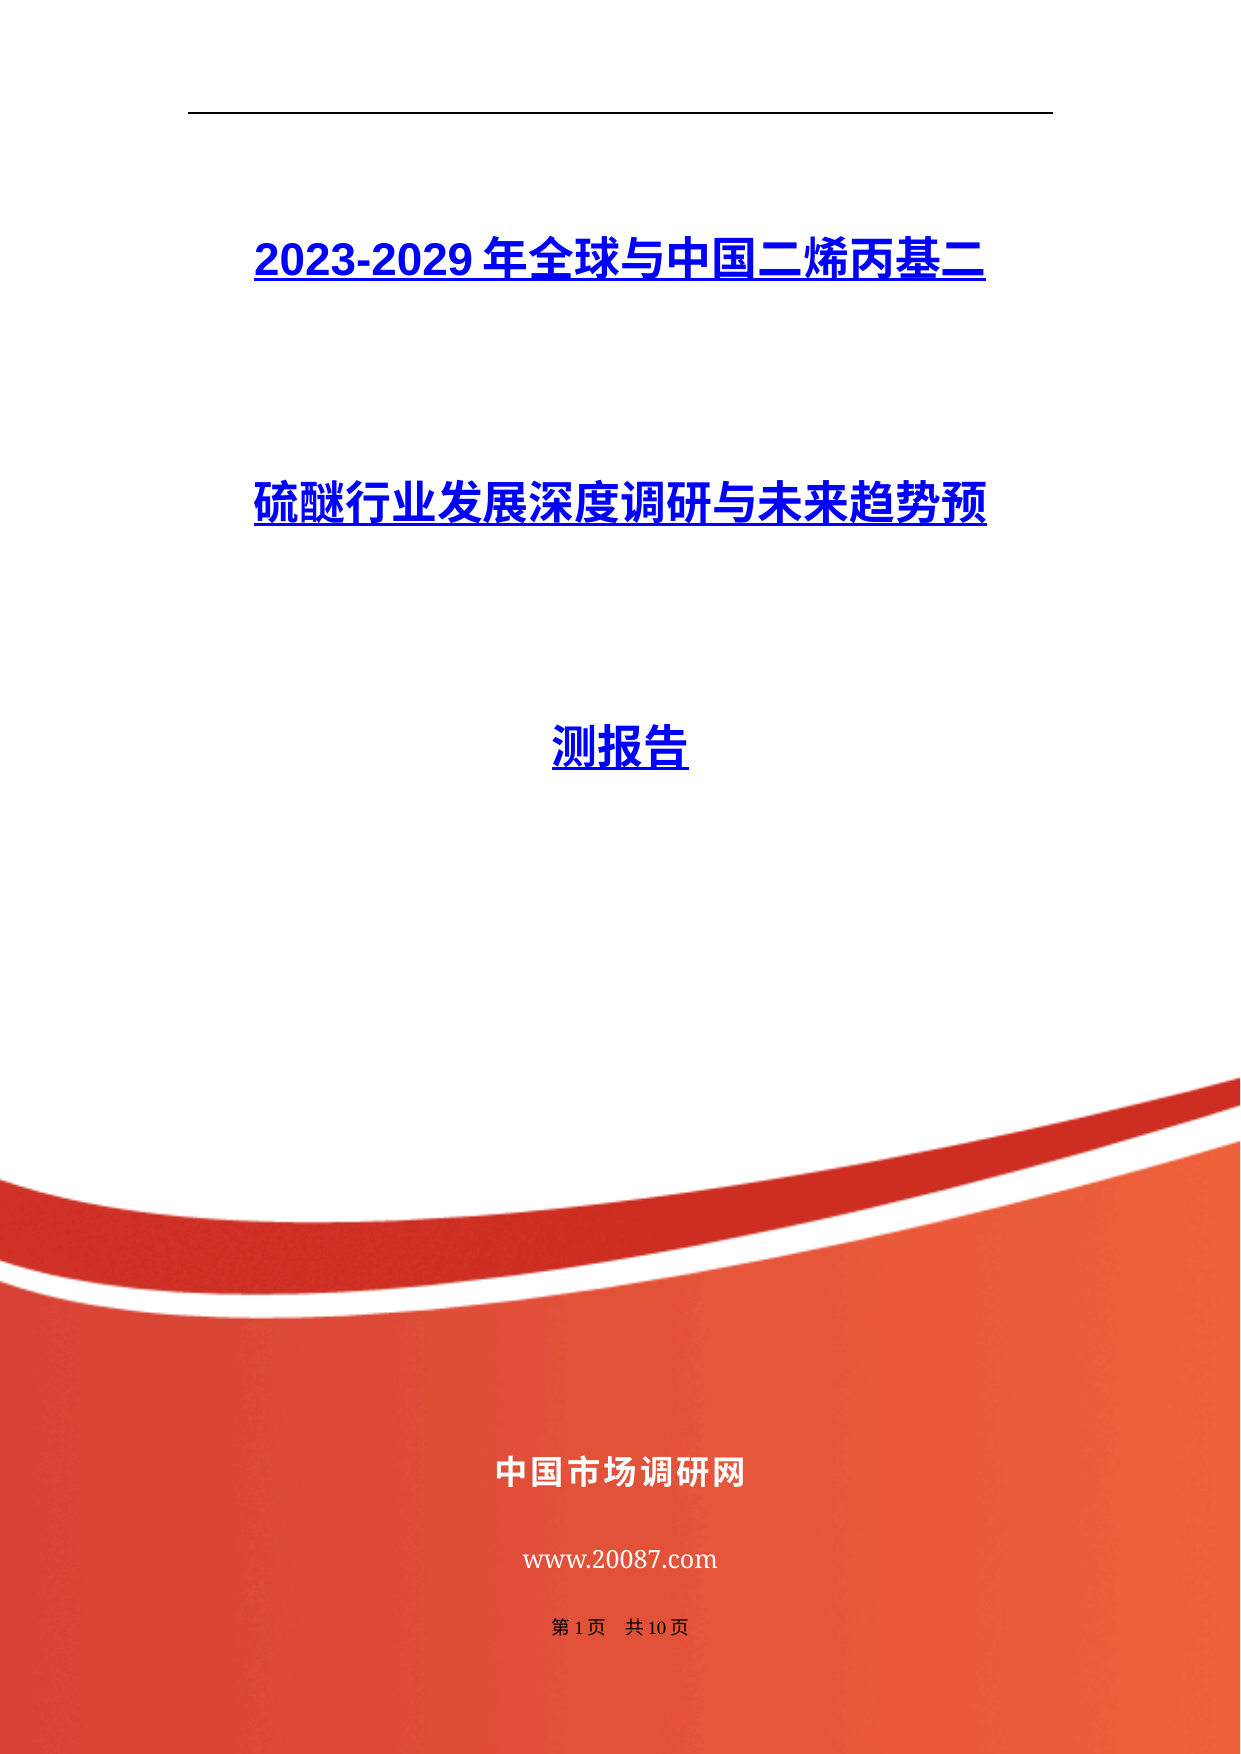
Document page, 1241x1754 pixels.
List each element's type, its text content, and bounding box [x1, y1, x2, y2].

picture [0, 1006, 1241, 1754]
subtitle 中国市场调研网 [187, 1437, 1053, 1502]
text www.20087.com [187, 1526, 1053, 1591]
table_header 2023-2029年全球与中国二烯丙基二硫醚行业发展深度调研与未来趋势预测报告 [188, 207, 1053, 871]
